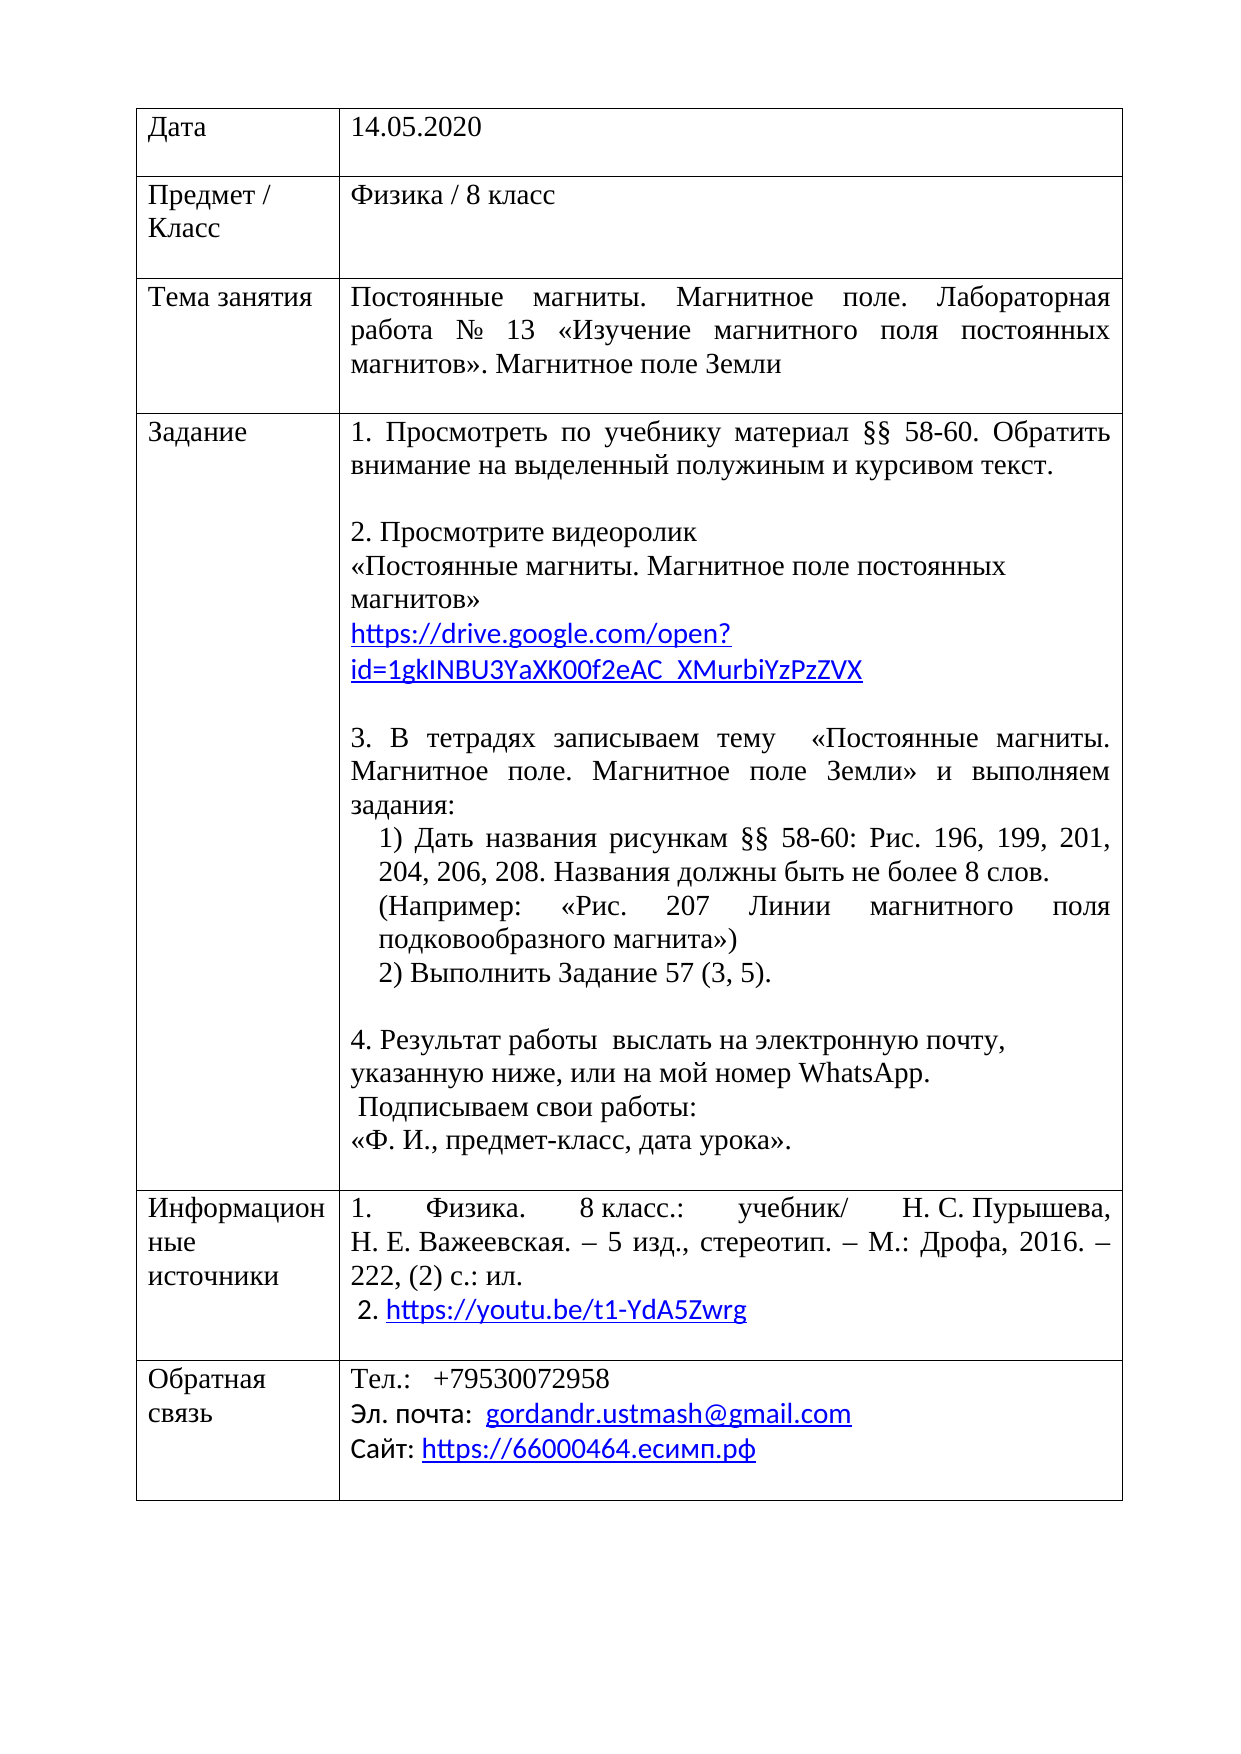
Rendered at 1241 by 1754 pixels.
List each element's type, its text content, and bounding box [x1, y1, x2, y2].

table_cell Физика / 8 класс [340, 177, 1122, 278]
table_cell 1. Физика. 8 класс.: учебник/ Н. С. Пурышева, Н. Е. Важеевская. – 5 изд., стереотип. – М.: Дрофа, 2016. – 222, (2) с.: ил. 2. https://youtu.be/t1-YdA5Zwrg [340, 1191, 1122, 1360]
table_cell Тема занятия [137, 279, 339, 413]
table_cell Информационные источники [137, 1191, 339, 1360]
table_cell Задание [137, 414, 339, 1189]
table_cell Обратная связь [137, 1361, 339, 1500]
table_header Дата [137, 109, 339, 176]
table_header 14.05.2020 [340, 109, 1122, 176]
table_cell Предмет / Класс [137, 177, 339, 278]
table_cell 1. Просмотреть по учебнику материал §§ 58-60. Обратить внимание на выделенный полужиным и курсивом текст. 2. Просмотрите видеоролик «Постоянные магниты. Магнитное поле постоянных магнитов» https://drive.google.com/open?id=1gkINBU3YaXK00f2eAC_XMurbiYzPzZVX 3. В тетрадях записываем тему «Постоянные магниты. Магнитное поле. Магнитное поле Земли» и выполняем задания: 1) Дать названия рисункам §§ 58-60: Рис. 196, 199, 201, 204, 206, 208. Названия должны быть не более 8 слов. (Например: «Рис. 207 Линии магнитного поля подковообразного магнита») 2) Выполнить Задание 57 (3, 5). 4. Результат работы выслать на электронную почту, указанную ниже, или на мой номер WhatsApp. Подписываем свои работы: «Ф. И., предмет-класс, дата урока». [340, 414, 1122, 1189]
table_cell Тел.: +79530072958 Эл. почта: gordandr.ustmash@gmail.com Сайт: https://66000464.есимп.рф [340, 1361, 1122, 1500]
table_cell Постоянные магниты. Магнитное поле. Лабораторная работа № 13 «Изучение магнитного поля постоянных магнитов». Магнитное поле Земли [340, 279, 1122, 413]
